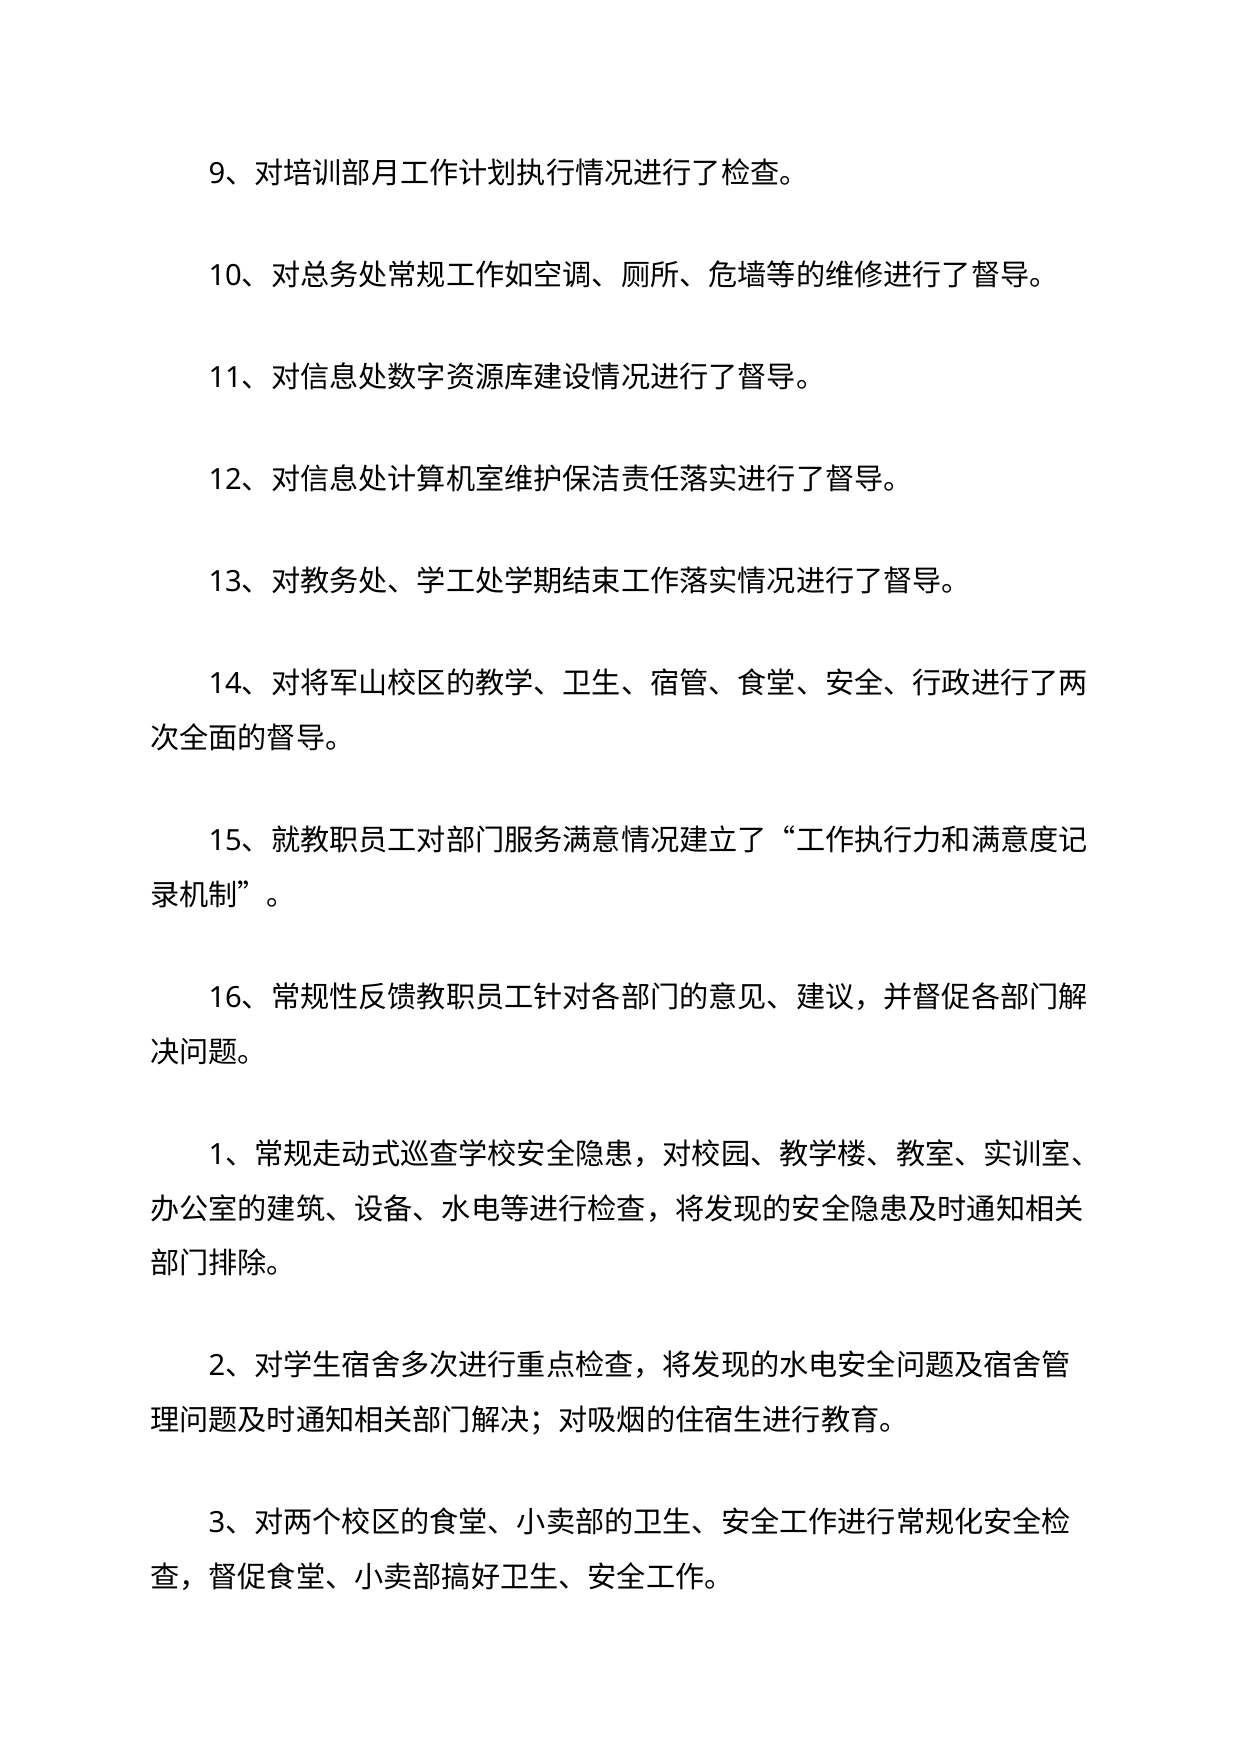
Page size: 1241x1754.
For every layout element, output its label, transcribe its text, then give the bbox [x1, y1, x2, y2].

text 10、对总务处常规工作如空调、厕所、危墙等的维修进行了督导。 [150, 252, 1090, 294]
text 16、常规性反馈教职员工针对各部门的意见、建议，并督促各部门解决问题。 [150, 973, 1090, 1071]
text 14、对将军山校区的教学、卫生、宿管、食堂、安全、行政进行了两次全面的督导。 [150, 660, 1090, 757]
text 2、对学生宿舍多次进行重点检查，将发现的水电安全问题及宿舍管理问题及时通知相关部门解决；对吸烟的住宿生进行教育。 [150, 1342, 1090, 1439]
text 13、对教务处、学工处学期结束工作落实情况进行了督导。 [150, 558, 1090, 600]
text 12、对信息处计算机室维护保洁责任落实进行了督导。 [150, 456, 1090, 498]
text 11、对信息处数字资源库建设情况进行了督导。 [150, 354, 1090, 396]
text 9、对培训部月工作计划执行情况进行了检查。 [150, 150, 1090, 192]
text 15、就教职员工对部门服务满意情况建立了“工作执行力和满意度记录机制”。 [150, 817, 1090, 914]
text 3、对两个校区的食堂、小卖部的卫生、安全工作进行常规化安全检查，督促食堂、小卖部搞好卫生、安全工作。 [150, 1499, 1090, 1596]
text 1、常规走动式巡查学校安全隐患，对校园、教学楼、教室、实训室、办公室的建筑、设备、水电等进行检查，将发现的安全隐患及时通知相关部门排除。 [150, 1130, 1090, 1282]
